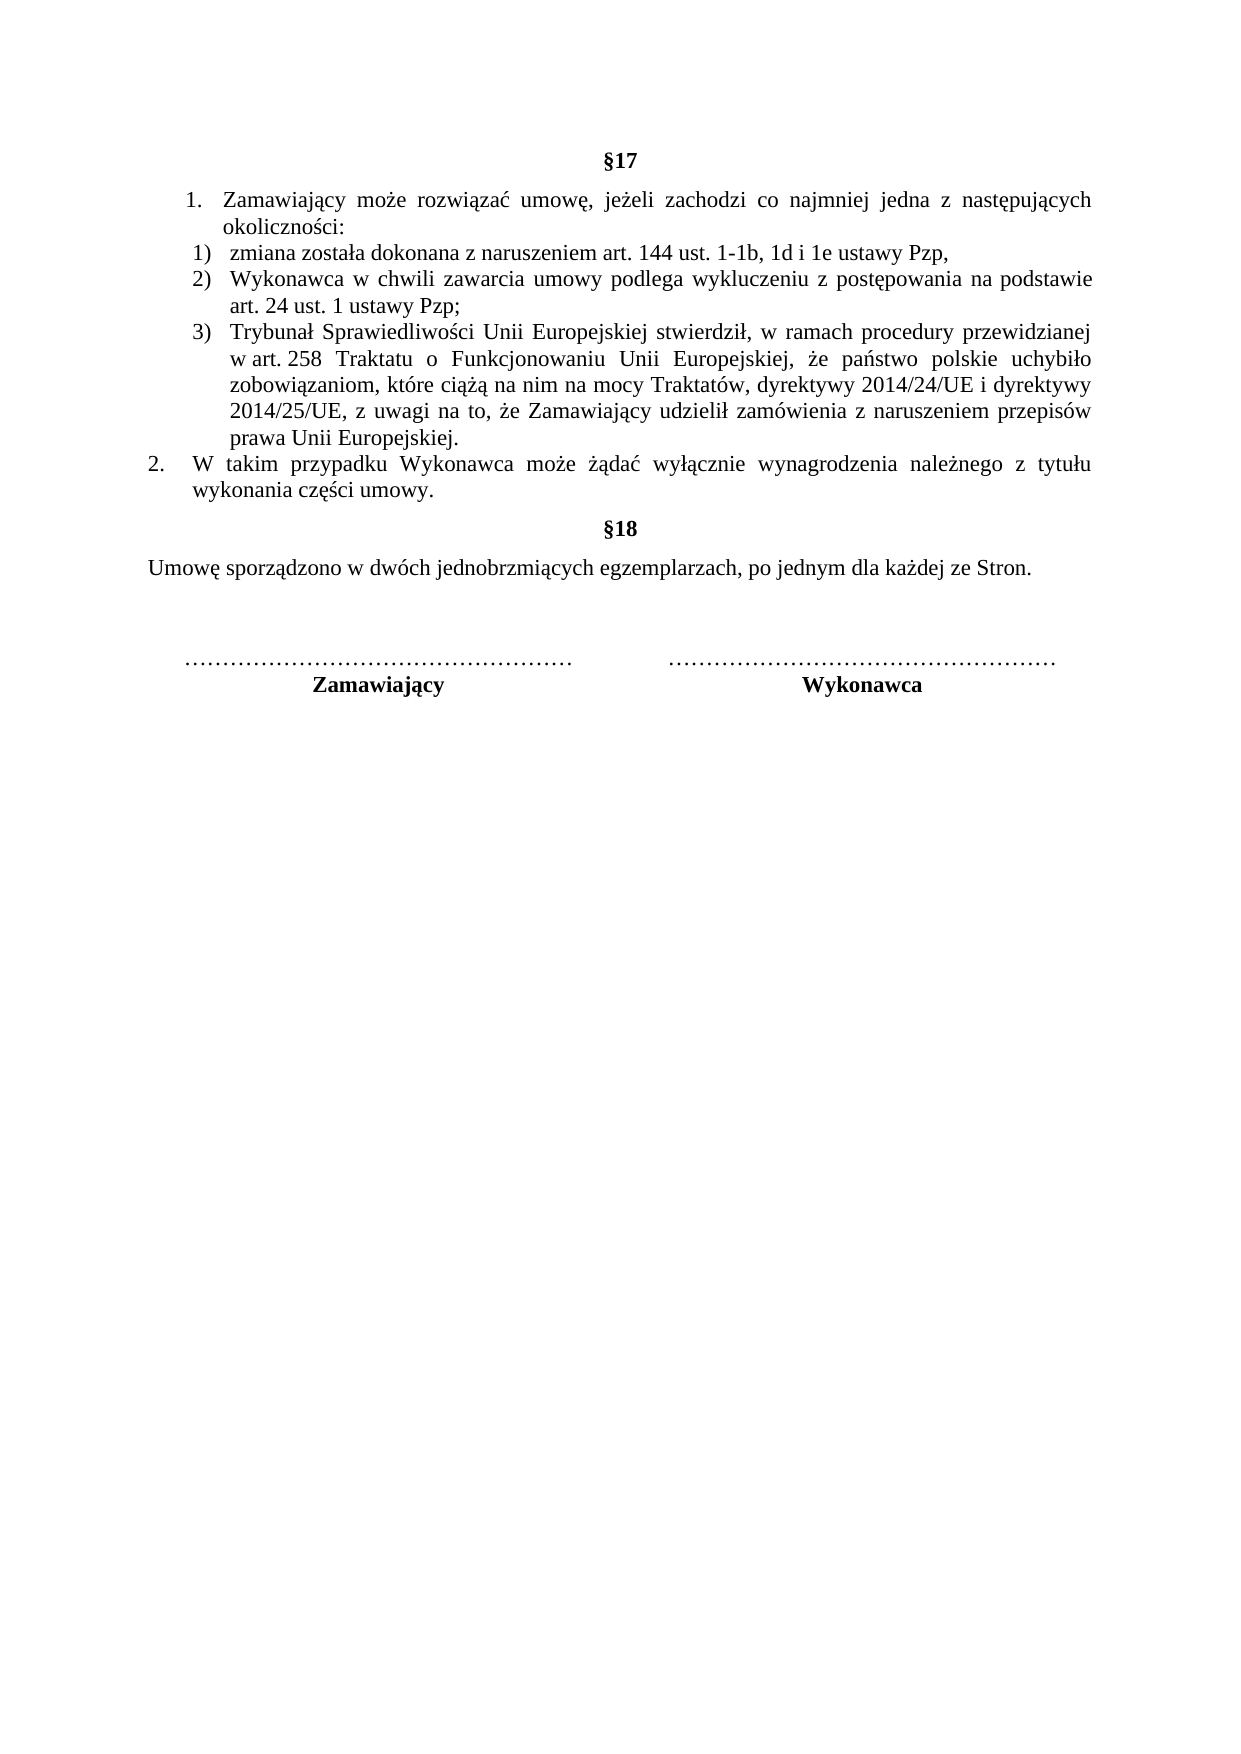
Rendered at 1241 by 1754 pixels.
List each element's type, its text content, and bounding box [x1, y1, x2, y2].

list W takim przypadku Wykonawca może żądać wyłącznie wynagrodzenia należnego z tytułu wykonania części umowy. [148, 450, 1093, 503]
text §17 [148, 148, 1093, 174]
table_cell Wykonawca [620, 671, 1104, 697]
table_header …………………………………………… [620, 607, 1104, 671]
list Zamawiający może rozwiązać umowę, jeżeli zachodzi co najmniej jedna z następujących okoliczności: [185, 186, 1093, 239]
list Wykonawca w chwili zawarcia umowy podlega wykluczeniu z postępowania na podstawie art. 24 ust. 1 ustawy Pzp; [192, 266, 1093, 318]
list Trybunał Sprawiedliwości Unii Europejskiej stwierdził, w ramach procedury przewidzianej w art. 258 Traktatu o Funkcjonowaniu Unii Europejskiej, że państwo polskie uchybiło zobowiązaniom, które ciążą na nim na mocy Traktatów, dyrektywy 2014/24/UE i dyrektywy 2014/25/UE, z uwagi na to, że Zamawiający udzielił zamówienia z naruszeniem przepisów prawa Unii Europejskiej. [192, 318, 1093, 450]
table_header …………………………………………… [136, 607, 620, 671]
text §18 [148, 515, 1093, 542]
text Umowę sporządzono w dwóch jednobrzmiących egzemplarzach, po jednym dla każdej ze Stron. [148, 554, 1093, 580]
table_cell Zamawiający [136, 671, 620, 697]
list zmiana została dokonana z naruszeniem art. 144 ust. 1-1b, 1d i 1e ustawy Pzp, [192, 239, 1093, 266]
